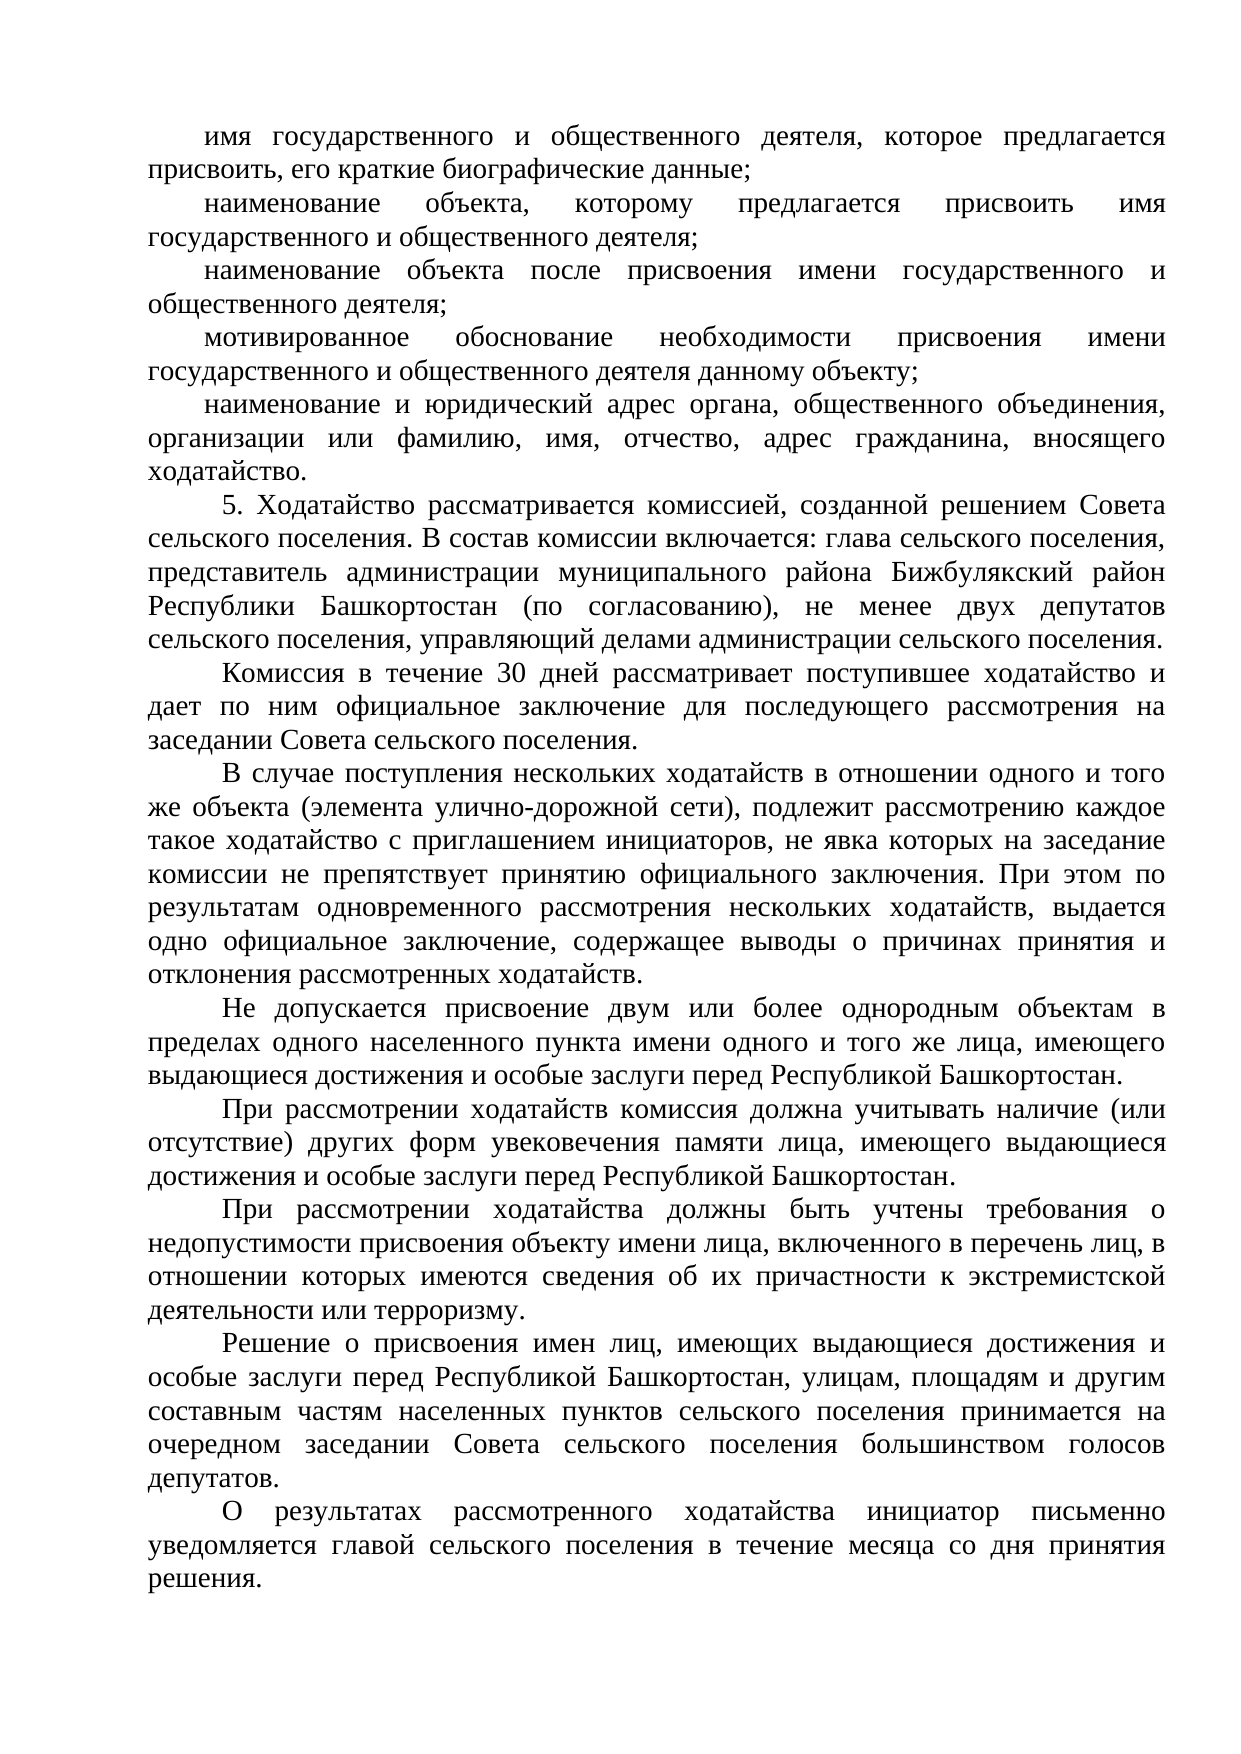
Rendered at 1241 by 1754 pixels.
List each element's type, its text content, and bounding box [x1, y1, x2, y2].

text Комиссия в течение 30 дней рассматривает поступившее ходатайство и дает по ним официальное заключение для последующего рассмотрения на заседании Совета сельского поселения. [148, 655, 1167, 755]
text Не допускается присвоение двум или более однородным объектам в пределах одного населенного пункта имени одного и того же лица, имеющего выдающиеся достижения и особые заслуги перед Республикой Башкортостан. [148, 990, 1167, 1091]
text Решение о присвоения имен лиц, имеющих выдающиеся достижения и особые заслуги перед Республикой Башкортостан, улицам, площадям и другим составным частям населенных пунктов сельского поселения принимается на очередном заседании Совета сельского поселения большинством голосов депутатов. [148, 1326, 1167, 1493]
text наименование и юридический адрес органа, общественного объединения, организации или фамилию, имя, отчество, адрес гражданина, вносящего ходатайство. [148, 386, 1167, 487]
text наименование объекта, которому предлагается присвоить имя государственного и общественного деятеля; [148, 185, 1167, 252]
text мотивированное обоснование необходимости присвоения имени государственного и общественного деятеля данному объекту; [148, 319, 1167, 386]
text О результатах рассмотренного ходатайства инициатор письменно уведомляется главой сельского поселения в течение месяца со дня принятия решения. [148, 1493, 1167, 1594]
text При рассмотрении ходатайств комиссия должна учитывать наличие (или отсутствие) других форм увековечения памяти лица, имеющего выдающиеся достижения и особые заслуги перед Республикой Башкортостан. [148, 1091, 1167, 1191]
text 5. Ходатайство рассматривается комиссией, созданной решением Совета сельского поселения. В состав комиссии включается: глава сельского поселения, представитель администрации муниципального района Бижбулякский район Республики Башкортостан (по согласованию), не менее двух депутатов сельского поселения, управляющий делами администрации сельского поселения. [148, 487, 1167, 655]
text В случае поступления нескольких ходатайств в отношении одного и того же объекта (элемента улично-дорожной сети), подлежит рассмотрению каждое такое ходатайство с приглашением инициаторов, не явка которых на заседание комиссии не препятствует принятию официального заключения. При этом по результатам одновременного рассмотрения нескольких ходатайств, выдается одно официальное заключение, содержащее выводы о причинах принятия и отклонения рассмотренных ходатайств. [148, 755, 1167, 990]
text имя государственного и общественного деятеля, которое предлагается присвоить, его краткие биографические данные; [148, 118, 1167, 185]
text наименование объекта после присвоения имени государственного и общественного деятеля; [148, 252, 1167, 319]
text При рассмотрении ходатайства должны быть учтены требования о недопустимости присвоения объекту имени лица, включенного в перечень лиц, в отношении которых имеются сведения об их причастности к экстремистской деятельности или терроризму. [148, 1191, 1167, 1326]
